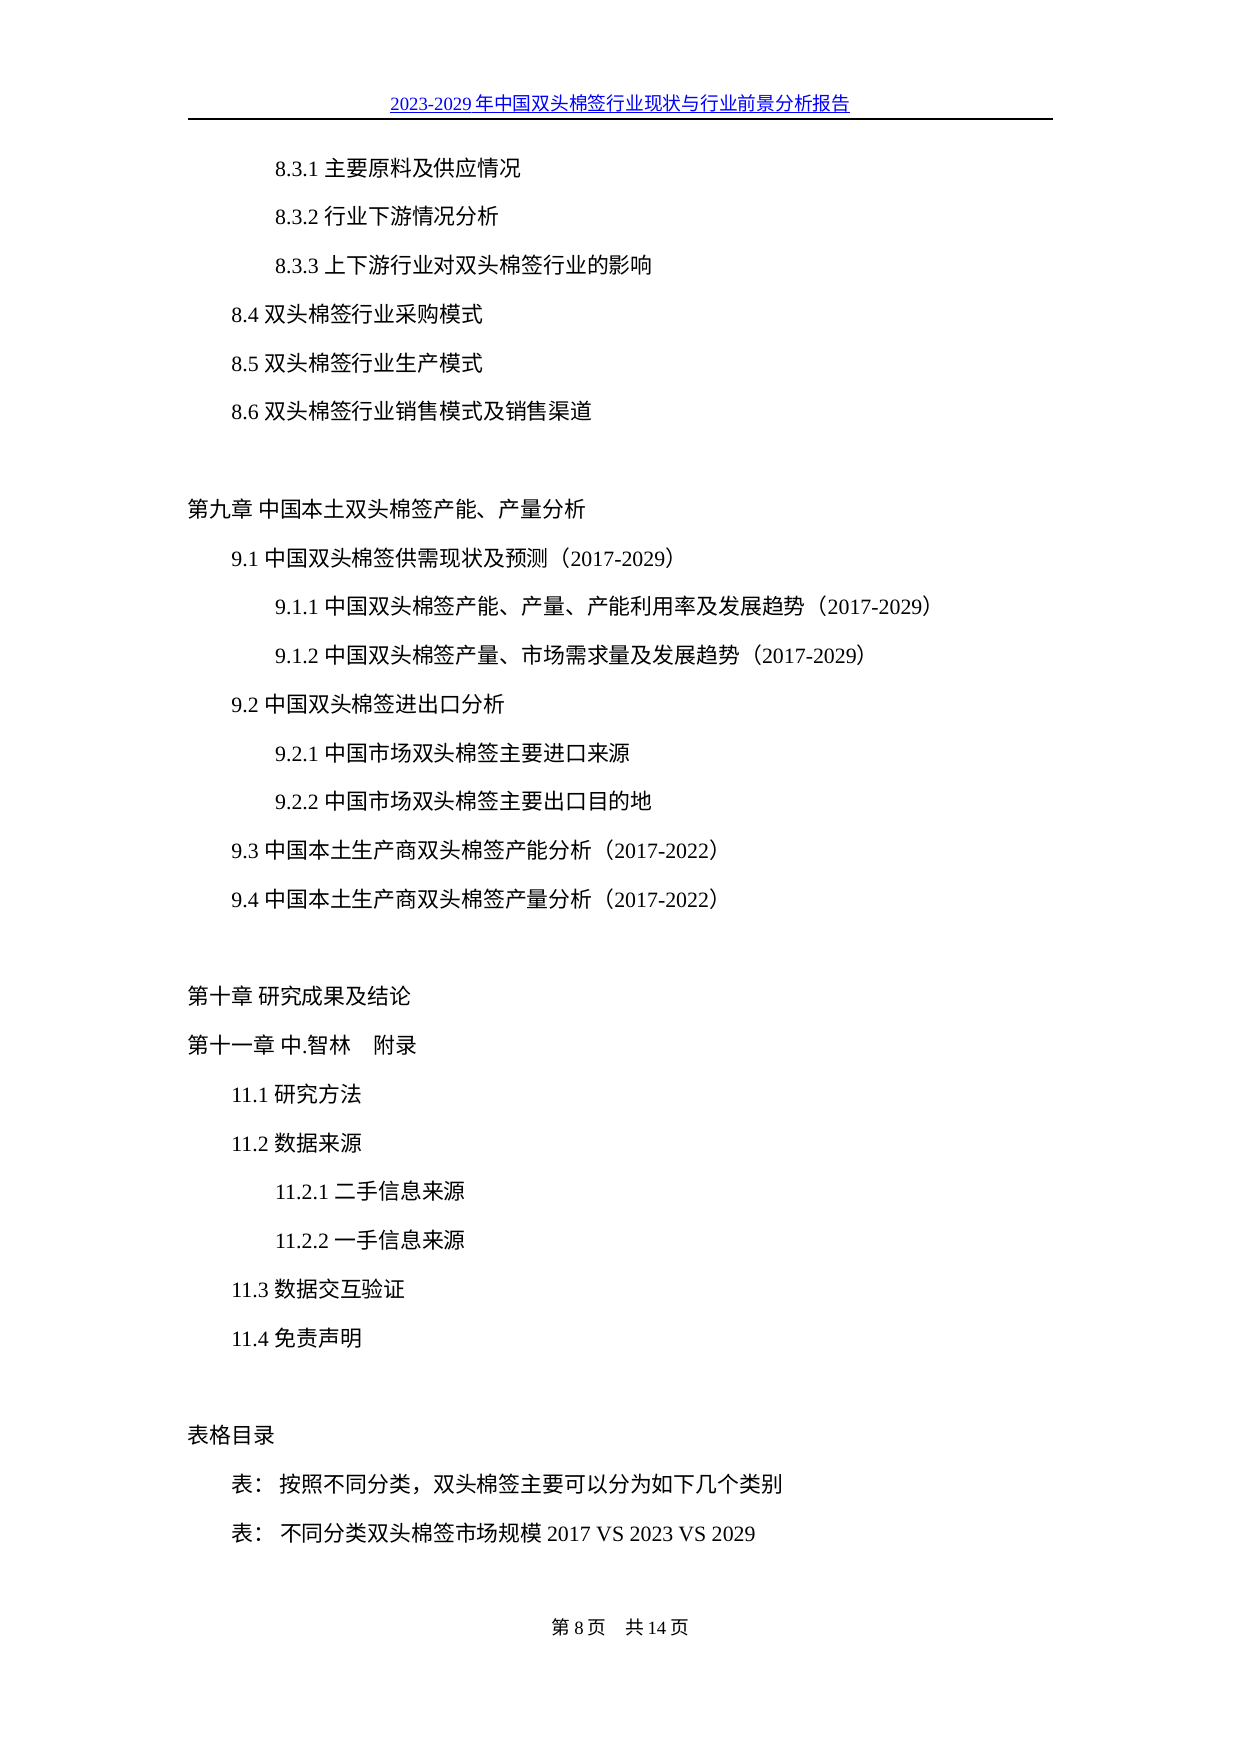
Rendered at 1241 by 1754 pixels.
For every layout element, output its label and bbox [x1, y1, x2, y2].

text [187, 150, 1053, 1548]
